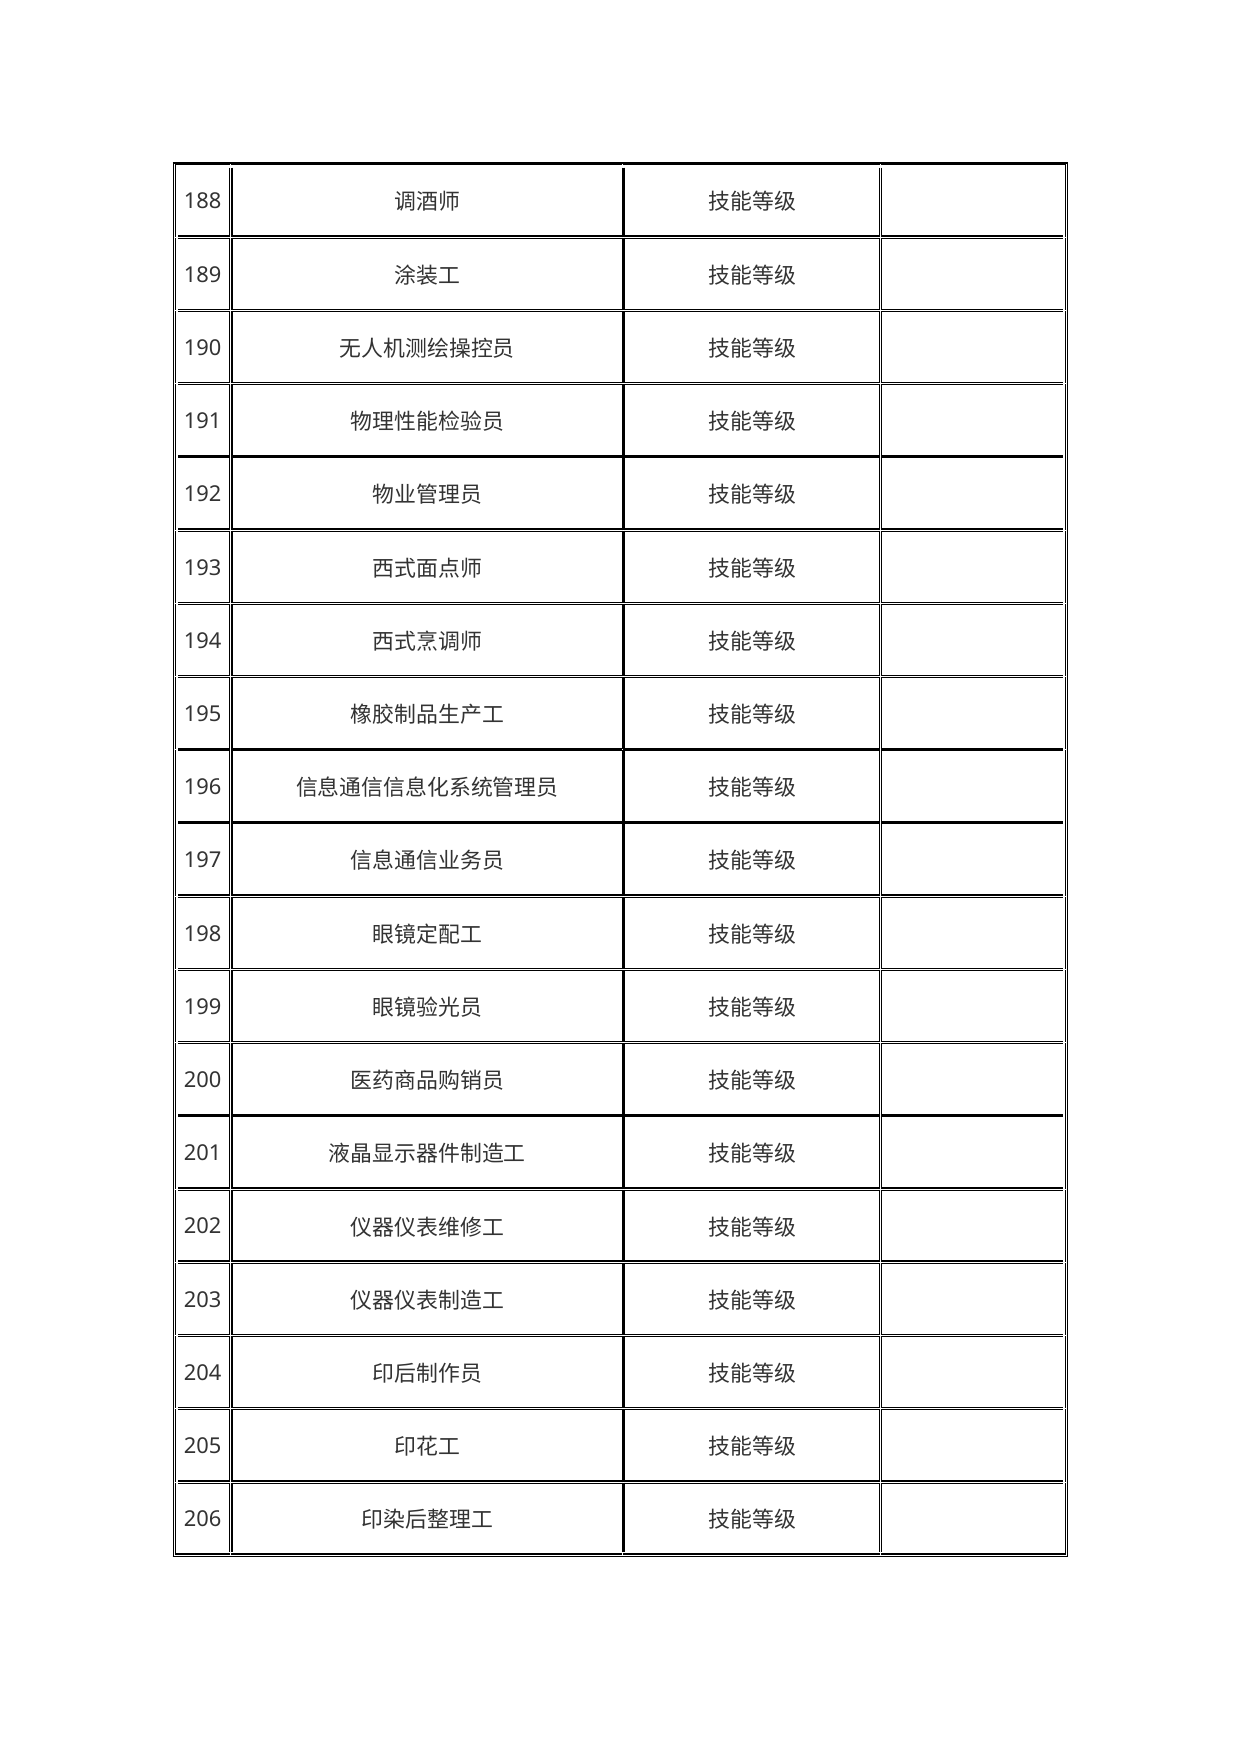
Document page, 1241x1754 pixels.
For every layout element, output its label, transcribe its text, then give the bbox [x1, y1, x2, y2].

table_cell 188 [176, 164, 231, 235]
table_cell 技能等级 [625, 1337, 879, 1407]
table_cell 技能等级 [625, 824, 879, 894]
table_cell 医药商品购销员 [233, 1044, 622, 1114]
table_cell [882, 748, 1066, 821]
table_cell 眼镜定配工 [233, 898, 622, 967]
table_cell 信息通信业务员 [233, 824, 622, 894]
table_cell 204 [174, 1334, 231, 1407]
table_cell 技能等级 [625, 1191, 879, 1260]
table_cell 193 [176, 528, 229, 601]
table_cell [881, 165, 1065, 235]
table_cell 189 [176, 235, 229, 308]
table_cell 201 [176, 1114, 229, 1187]
table_cell 196 [174, 748, 229, 821]
table_cell [881, 1407, 1066, 1480]
table_cell [882, 1260, 1065, 1334]
table_cell 技能等级 [625, 1410, 879, 1480]
table_cell 技能等级 [625, 971, 879, 1041]
table_cell [881, 1041, 1066, 1114]
table_cell 技能等级 [625, 751, 879, 821]
table_cell 194 [176, 601, 229, 674]
table_cell [882, 601, 1065, 674]
table_cell [881, 1334, 1066, 1407]
table_cell [882, 1114, 1065, 1187]
table_cell 西式烹调师 [233, 605, 622, 674]
table_cell 物业管理员 [233, 458, 622, 528]
table_cell 191 [174, 382, 231, 455]
table_cell [882, 455, 1065, 528]
table_cell 195 [176, 675, 229, 748]
table_cell 202 [176, 1187, 229, 1260]
table_cell 技能等级 [625, 385, 879, 455]
table_cell 信息通信信息化系统管理员 [233, 751, 622, 821]
table_cell [881, 382, 1066, 455]
table_cell 技能等级 [625, 458, 879, 528]
table_cell [882, 675, 1065, 748]
table_cell 技能等级 [625, 898, 879, 967]
table_cell 调酒师 [231, 164, 623, 235]
table_cell 技能等级 [625, 1044, 879, 1114]
table_cell 192 [176, 455, 229, 528]
table_cell 190 [176, 309, 229, 382]
table_cell 技能等级 [625, 239, 879, 308]
table_cell 200 [174, 1041, 231, 1114]
table_cell [882, 1187, 1065, 1260]
table_cell [882, 894, 1065, 967]
table_cell 199 [176, 968, 229, 1041]
table_cell [882, 309, 1065, 382]
table_cell [882, 528, 1065, 601]
table_cell [881, 1480, 1065, 1553]
table_cell 橡胶制品生产工 [233, 678, 622, 748]
table_cell 印花工 [233, 1410, 622, 1480]
table_cell 技能等级 [623, 1484, 881, 1553]
table_cell 液晶显示器件制造工 [233, 1117, 622, 1187]
table_cell 技能等级 [625, 678, 879, 748]
table_cell 西式面点师 [233, 532, 622, 601]
table_cell [882, 968, 1065, 1041]
table_cell 技能等级 [625, 312, 879, 382]
table_cell 205 [174, 1407, 231, 1480]
table_cell 物理性能检验员 [233, 385, 622, 455]
table_cell 203 [176, 1260, 229, 1334]
table_cell 技能等级 [623, 165, 881, 235]
table_cell 206 [176, 1480, 231, 1553]
table_cell 涂装工 [233, 239, 622, 308]
table_cell [882, 821, 1065, 894]
table_cell 198 [176, 894, 229, 967]
table_cell 印染后整理工 [231, 1484, 623, 1553]
table_cell 仪器仪表制造工 [233, 1264, 622, 1334]
table_cell 技能等级 [625, 605, 879, 674]
table_cell 技能等级 [625, 532, 879, 601]
table_cell 仪器仪表维修工 [233, 1191, 622, 1260]
table_cell 技能等级 [625, 1264, 879, 1334]
table_cell 眼镜验光员 [233, 971, 622, 1041]
table_cell 无人机测绘操控员 [233, 312, 622, 382]
table_cell [882, 235, 1065, 308]
table_cell 197 [176, 821, 229, 894]
table_cell 印后制作员 [233, 1337, 622, 1407]
table_cell 技能等级 [625, 1117, 879, 1187]
